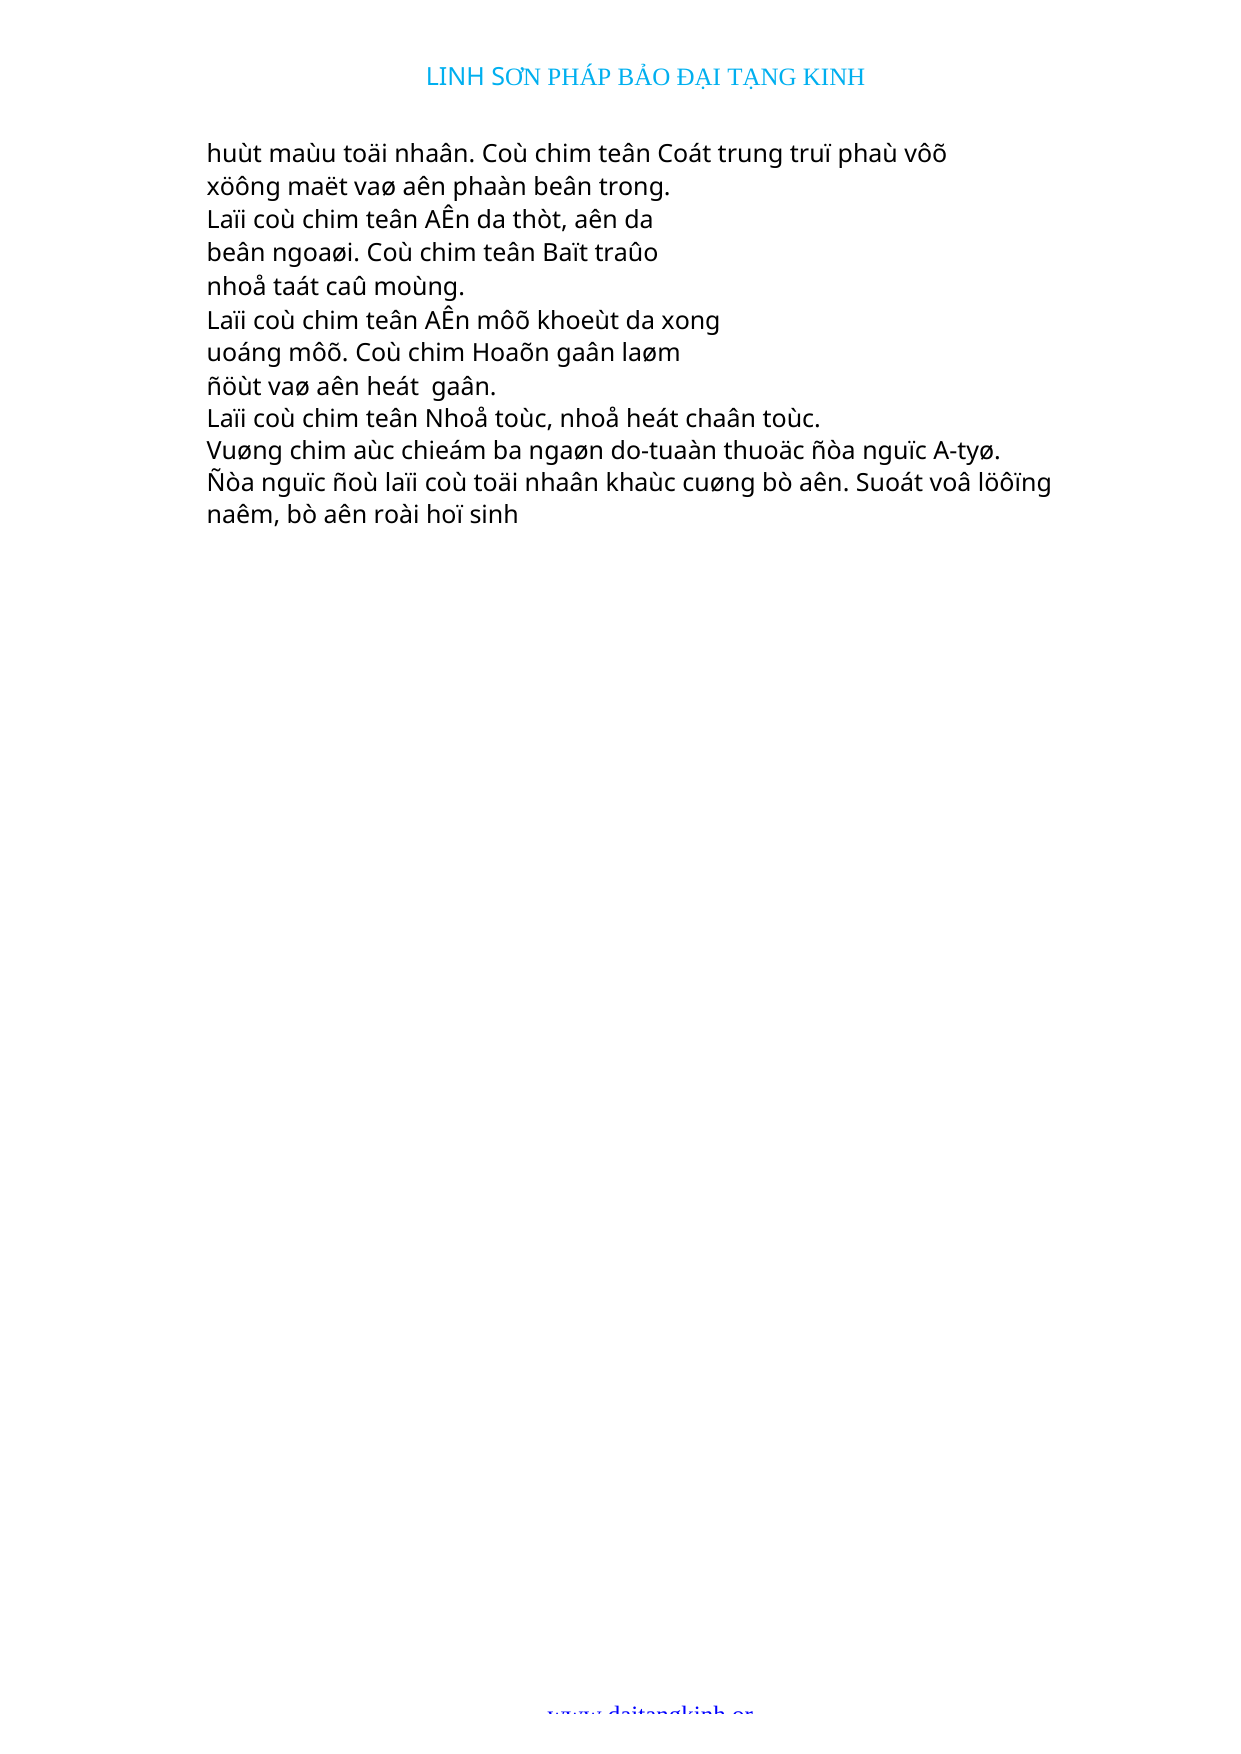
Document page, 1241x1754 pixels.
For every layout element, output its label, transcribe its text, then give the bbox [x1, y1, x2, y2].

text Vuøng chim aùc chieám ba ngaøn do-tuaàn thuoäc ñòa nguïc A-tyø. [206, 434, 1105, 466]
text Laïi coù chim teân AÊn da thòt, aên da beân ngoaøi. Coù chim teân Baït traûo nhoå taát caû moùng. [206, 202, 691, 302]
text Ñòa nguïc ñoù laïi coù toäi nhaân khaùc cuøng bò aên. Suoát voâ löôïng naêm, bò aên roài hoï sinh [206, 466, 1105, 530]
text Laïi coù chim teân AÊn môõ khoeùt da xong uoáng môõ. Coù chim Hoaõn gaân laøm ñöùt vaø aên heát gaân. [206, 302, 734, 403]
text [206, 135, 992, 202]
text Laïi coù chim teân Nhoå toùc, nhoå heát chaân toùc. [206, 403, 1105, 434]
